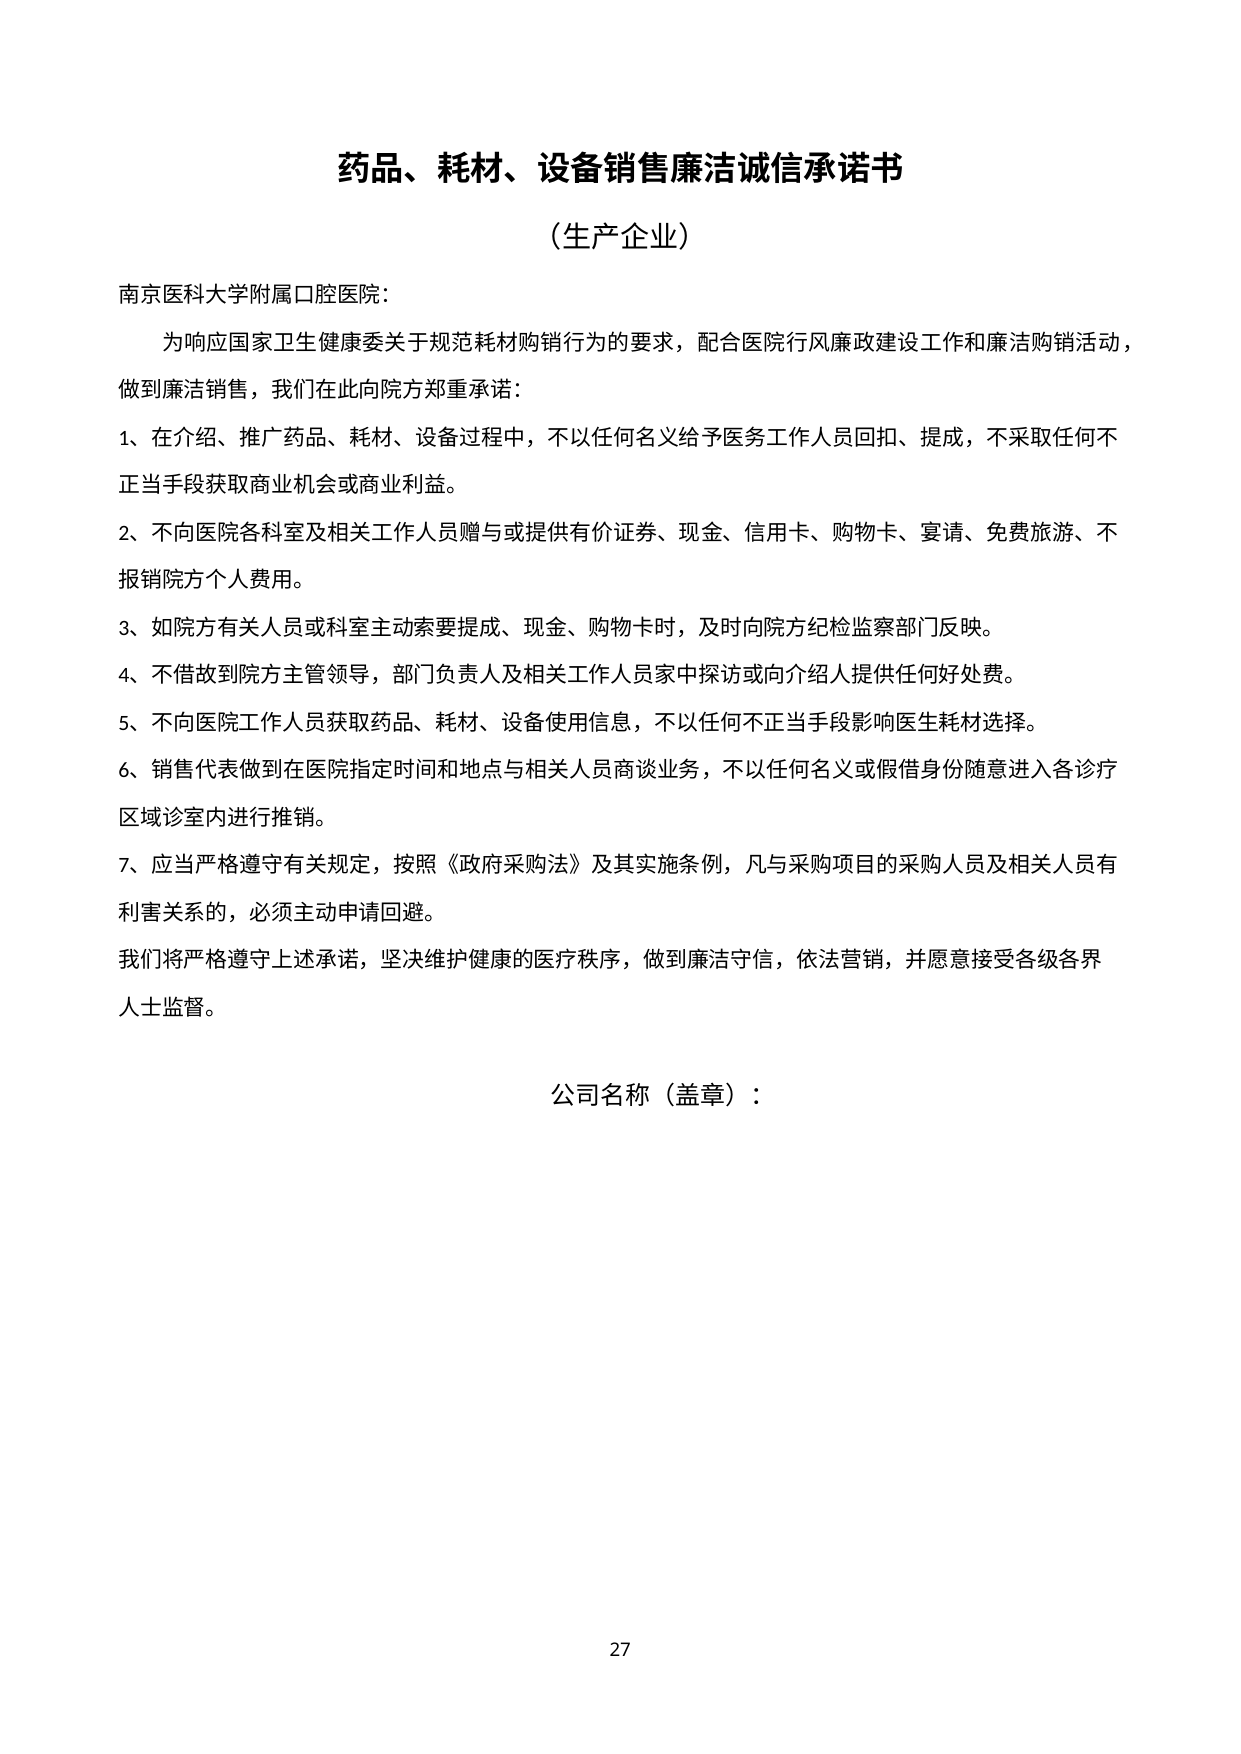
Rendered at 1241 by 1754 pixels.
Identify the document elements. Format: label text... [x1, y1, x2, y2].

text 7、应当严格遵守有关规定，按照《政府采购法》及其实施条例，凡与采购项目的采购人员及相关人员有利害关系的，必须主动申请回避。 [118, 847, 1122, 927]
text （生产企业） [118, 214, 1122, 256]
text 5、不向医院工作人员获取药品、耗材、设备使用信息，不以任何不正当手段影响医生耗材选择。 [118, 705, 1122, 737]
text 公司名称（盖章）： [118, 1075, 947, 1112]
text 药品、耗材、设备销售廉洁诚信承诺书 [118, 142, 1122, 190]
text 南京医科大学附属口腔医院： [118, 277, 1122, 309]
text 1、在介绍、推广药品、耗材、设备过程中，不以任何名义给予医务工作人员回扣、提成，不采取任何不正当手段获取商业机会或商业利益。 [118, 420, 1122, 499]
text 6、销售代表做到在医院指定时间和地点与相关人员商谈业务，不以任何名义或假借身份随意进入各诊疗区域诊室内进行推销。 [118, 752, 1122, 832]
text 2、不向医院各科室及相关工作人员赠与或提供有价证券、现金、信用卡、购物卡、宴请、免费旅游、不报销院方个人费用。 [118, 515, 1122, 594]
text 4、不借故到院方主管领导，部门负责人及相关工作人员家中探访或向介绍人提供任何好处费。 [118, 657, 1122, 689]
text 为响应国家卫生健康委关于规范耗材购销行为的要求，配合医院行风廉政建设工作和廉洁购销活动，做到廉洁销售，我们在此向院方郑重承诺： [118, 325, 1122, 404]
text 我们将严格遵守上述承诺，坚决维护健康的医疗秩序，做到廉洁守信，依法营销，并愿意接受各级各界人士监督。 [118, 942, 1122, 1022]
text 3、如院方有关人员或科室主动索要提成、现金、购物卡时，及时向院方纪检监察部门反映。 [118, 610, 1122, 642]
